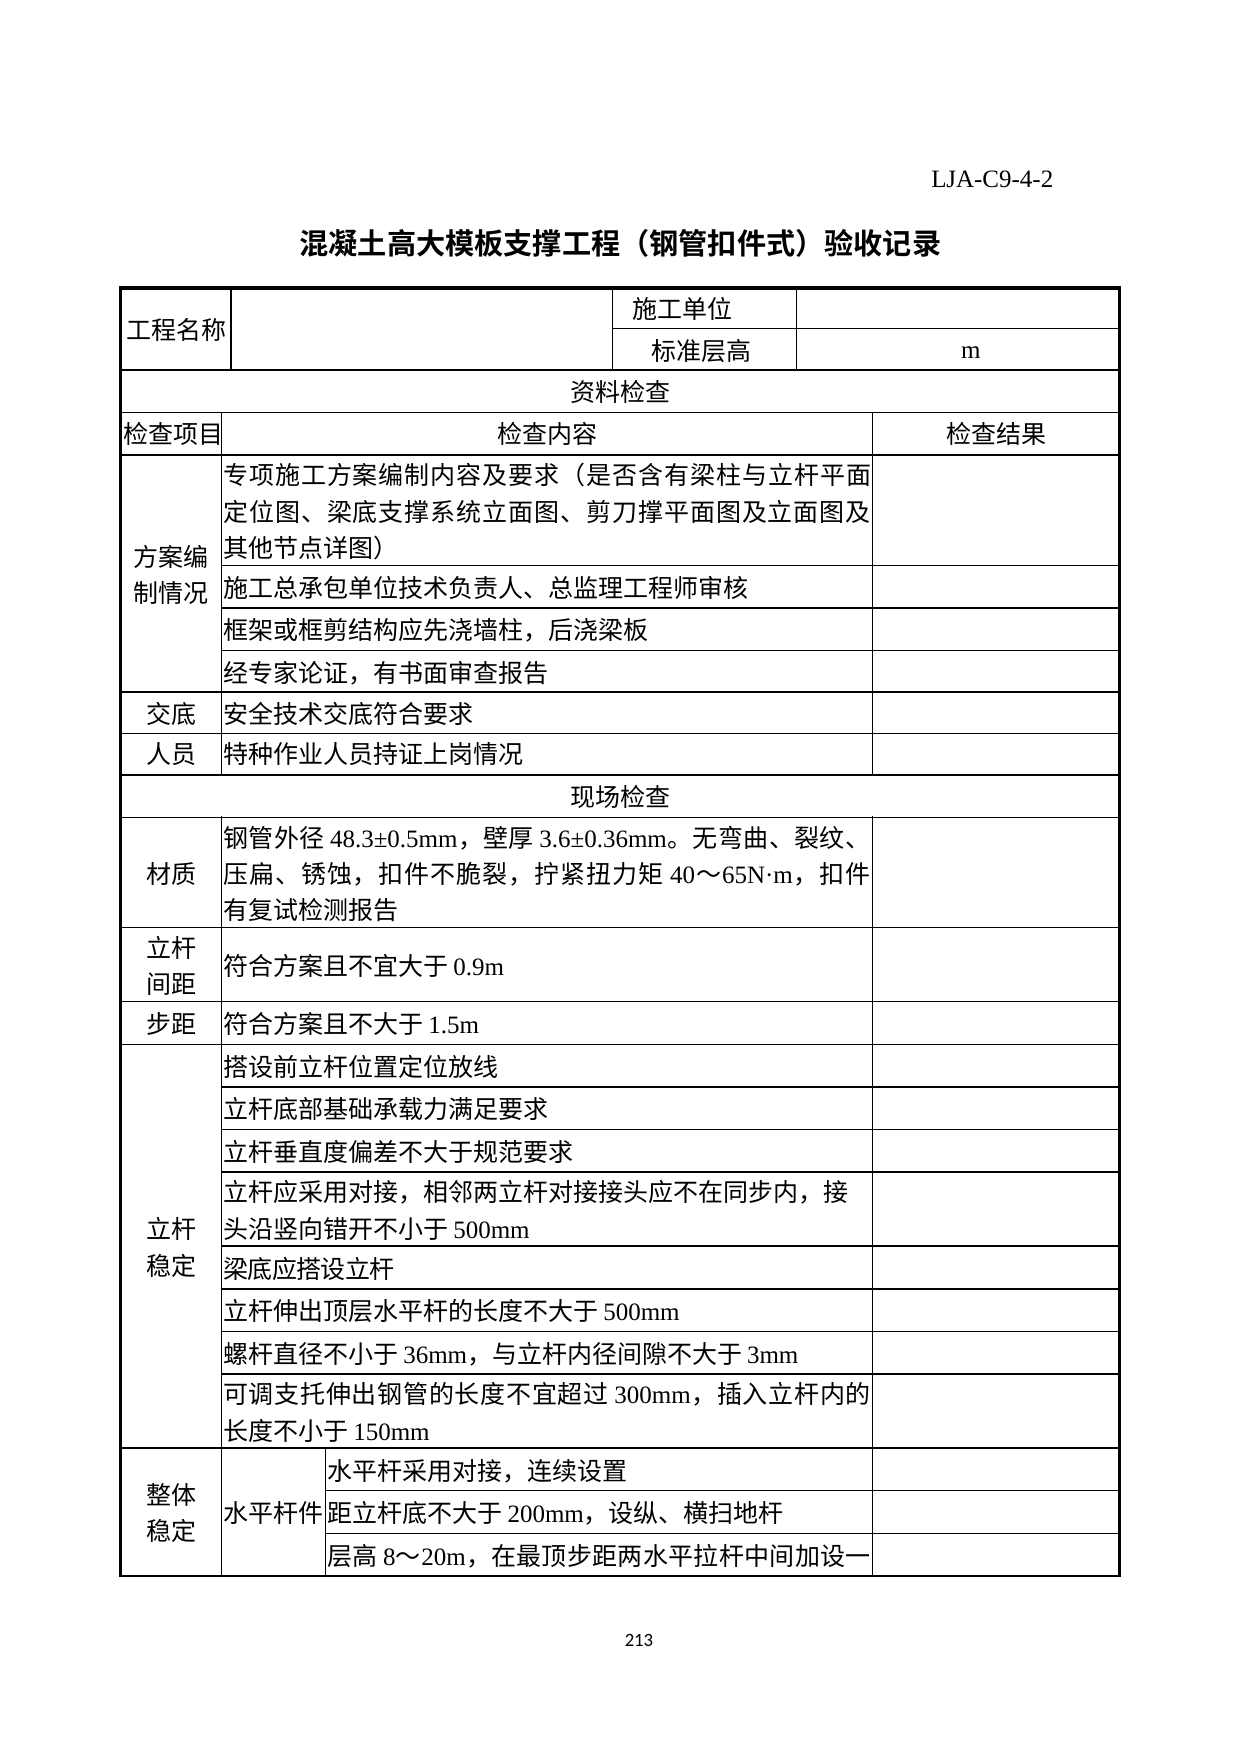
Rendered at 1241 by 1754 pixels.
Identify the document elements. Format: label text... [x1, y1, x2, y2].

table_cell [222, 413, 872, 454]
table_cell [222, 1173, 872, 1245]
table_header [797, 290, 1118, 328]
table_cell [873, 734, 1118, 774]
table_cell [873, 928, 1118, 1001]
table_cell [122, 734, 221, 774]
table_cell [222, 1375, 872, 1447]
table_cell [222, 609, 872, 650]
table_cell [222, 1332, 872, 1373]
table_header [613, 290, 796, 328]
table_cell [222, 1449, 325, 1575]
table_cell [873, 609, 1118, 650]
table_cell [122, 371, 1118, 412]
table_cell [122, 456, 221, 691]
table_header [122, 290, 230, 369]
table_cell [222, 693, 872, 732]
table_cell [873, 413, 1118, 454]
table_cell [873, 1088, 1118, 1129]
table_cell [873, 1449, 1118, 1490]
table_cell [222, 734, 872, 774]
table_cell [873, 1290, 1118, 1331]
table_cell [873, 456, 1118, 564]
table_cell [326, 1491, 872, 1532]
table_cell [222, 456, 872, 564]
subtitle LJA-C9-4-2 [187, 162, 1053, 194]
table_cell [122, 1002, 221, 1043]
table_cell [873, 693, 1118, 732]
subtitle 混凝土高大模板支撑工程（钢管扣件式）验收记录 [187, 209, 1053, 274]
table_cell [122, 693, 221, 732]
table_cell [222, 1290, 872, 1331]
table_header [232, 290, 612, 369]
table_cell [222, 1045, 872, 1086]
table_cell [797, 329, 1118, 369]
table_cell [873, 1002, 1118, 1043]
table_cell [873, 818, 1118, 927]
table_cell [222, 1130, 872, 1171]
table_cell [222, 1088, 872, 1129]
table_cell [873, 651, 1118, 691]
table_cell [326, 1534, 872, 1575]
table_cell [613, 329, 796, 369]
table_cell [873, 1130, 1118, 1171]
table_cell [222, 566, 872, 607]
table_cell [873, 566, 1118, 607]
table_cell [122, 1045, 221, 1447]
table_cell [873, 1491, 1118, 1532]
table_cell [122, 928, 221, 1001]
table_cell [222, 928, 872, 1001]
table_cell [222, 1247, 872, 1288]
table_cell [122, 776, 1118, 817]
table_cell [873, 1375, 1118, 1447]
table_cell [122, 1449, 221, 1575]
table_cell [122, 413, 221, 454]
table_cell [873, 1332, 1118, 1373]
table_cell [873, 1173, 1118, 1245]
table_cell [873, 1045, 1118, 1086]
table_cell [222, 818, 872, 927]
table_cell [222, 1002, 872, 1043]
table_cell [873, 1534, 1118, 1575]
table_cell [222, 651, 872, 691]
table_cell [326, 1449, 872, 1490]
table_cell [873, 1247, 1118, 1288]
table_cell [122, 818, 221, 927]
